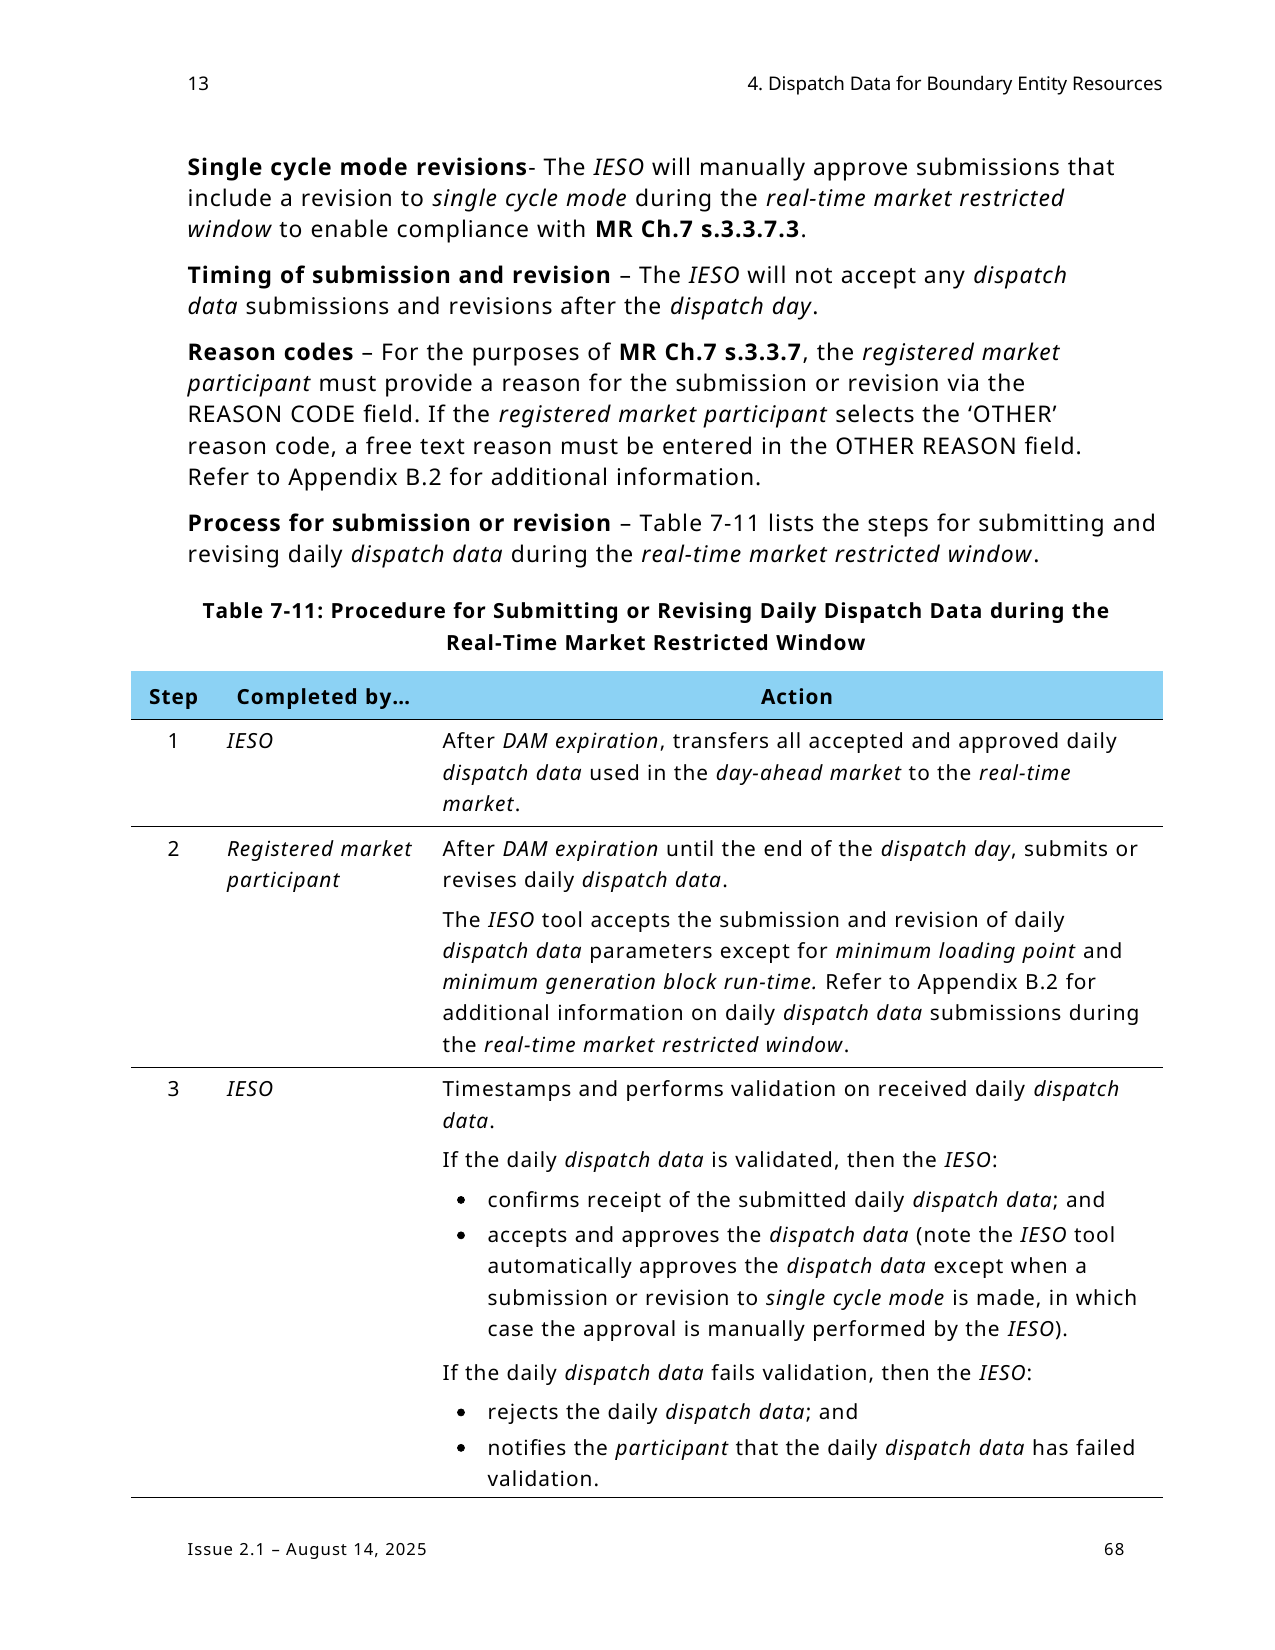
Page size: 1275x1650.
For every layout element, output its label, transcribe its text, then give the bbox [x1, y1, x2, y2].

table_cell Registered market participant [216, 827, 431, 1067]
table_header Completed by… [216, 671, 431, 719]
table_header Step [131, 671, 216, 719]
table_cell IESO [216, 720, 431, 826]
table_cell Timestamps and performs validation on received daily dispatch data. If the daily dispatch data is validated, then the IESO: confirms receipt of the submitted daily dispatch data; and accepts and approves the dispatch data (note the IESO tool automatically approves the dispatch data except when a submission or revision to single cycle mode is made, in which case the approval is manually performed by the IESO). If the daily dispatch data fails validation, then the IESO: rejects the daily dispatch data; and notifies the participant that the daily dispatch data has failed validation. [431, 1068, 1163, 1497]
table_cell After DAM expiration, transfers all accepted and approved daily dispatch data used in the day-ahead market to the real-time market. [431, 720, 1163, 826]
table_cell IESO [216, 1068, 431, 1497]
text Single cycle mode revisions- The IESO will manually approve submissions that include a revision to single cycle mode during the real-time market restricted window to enable compliance with MR Ch.7 s.3.3.7.3. [187, 150, 1125, 244]
table_header Action [431, 671, 1163, 719]
table_cell 2 [131, 827, 216, 1067]
table_cell After DAM expiration until the end of the dispatch day, submits or revises daily dispatch data. The IESO tool accepts the submission and revision of daily dispatch data parameters except for minimum loading point and minimum generation block run-time. Refer to Appendix B.2 for additional information on daily dispatch data submissions during the real-time market restricted window. [431, 827, 1163, 1067]
text Reason codes – For the purposes of MR Ch.7 s.3.3.7, the registered market participant must provide a reason for the submission or revision via the REASON CODE field. If the registered market participant selects the ‘OTHER’ reason code, a free text reason must be entered in the OTHER REASON field. Refer to Appendix B.2 for additional information. [187, 335, 1125, 492]
table_cell 1 [131, 720, 216, 826]
text Timing of submission and revision – The IESO will not accept any dispatch data submissions and revisions after the dispatch day. [187, 258, 1125, 321]
table_cell 3 [131, 1068, 216, 1497]
